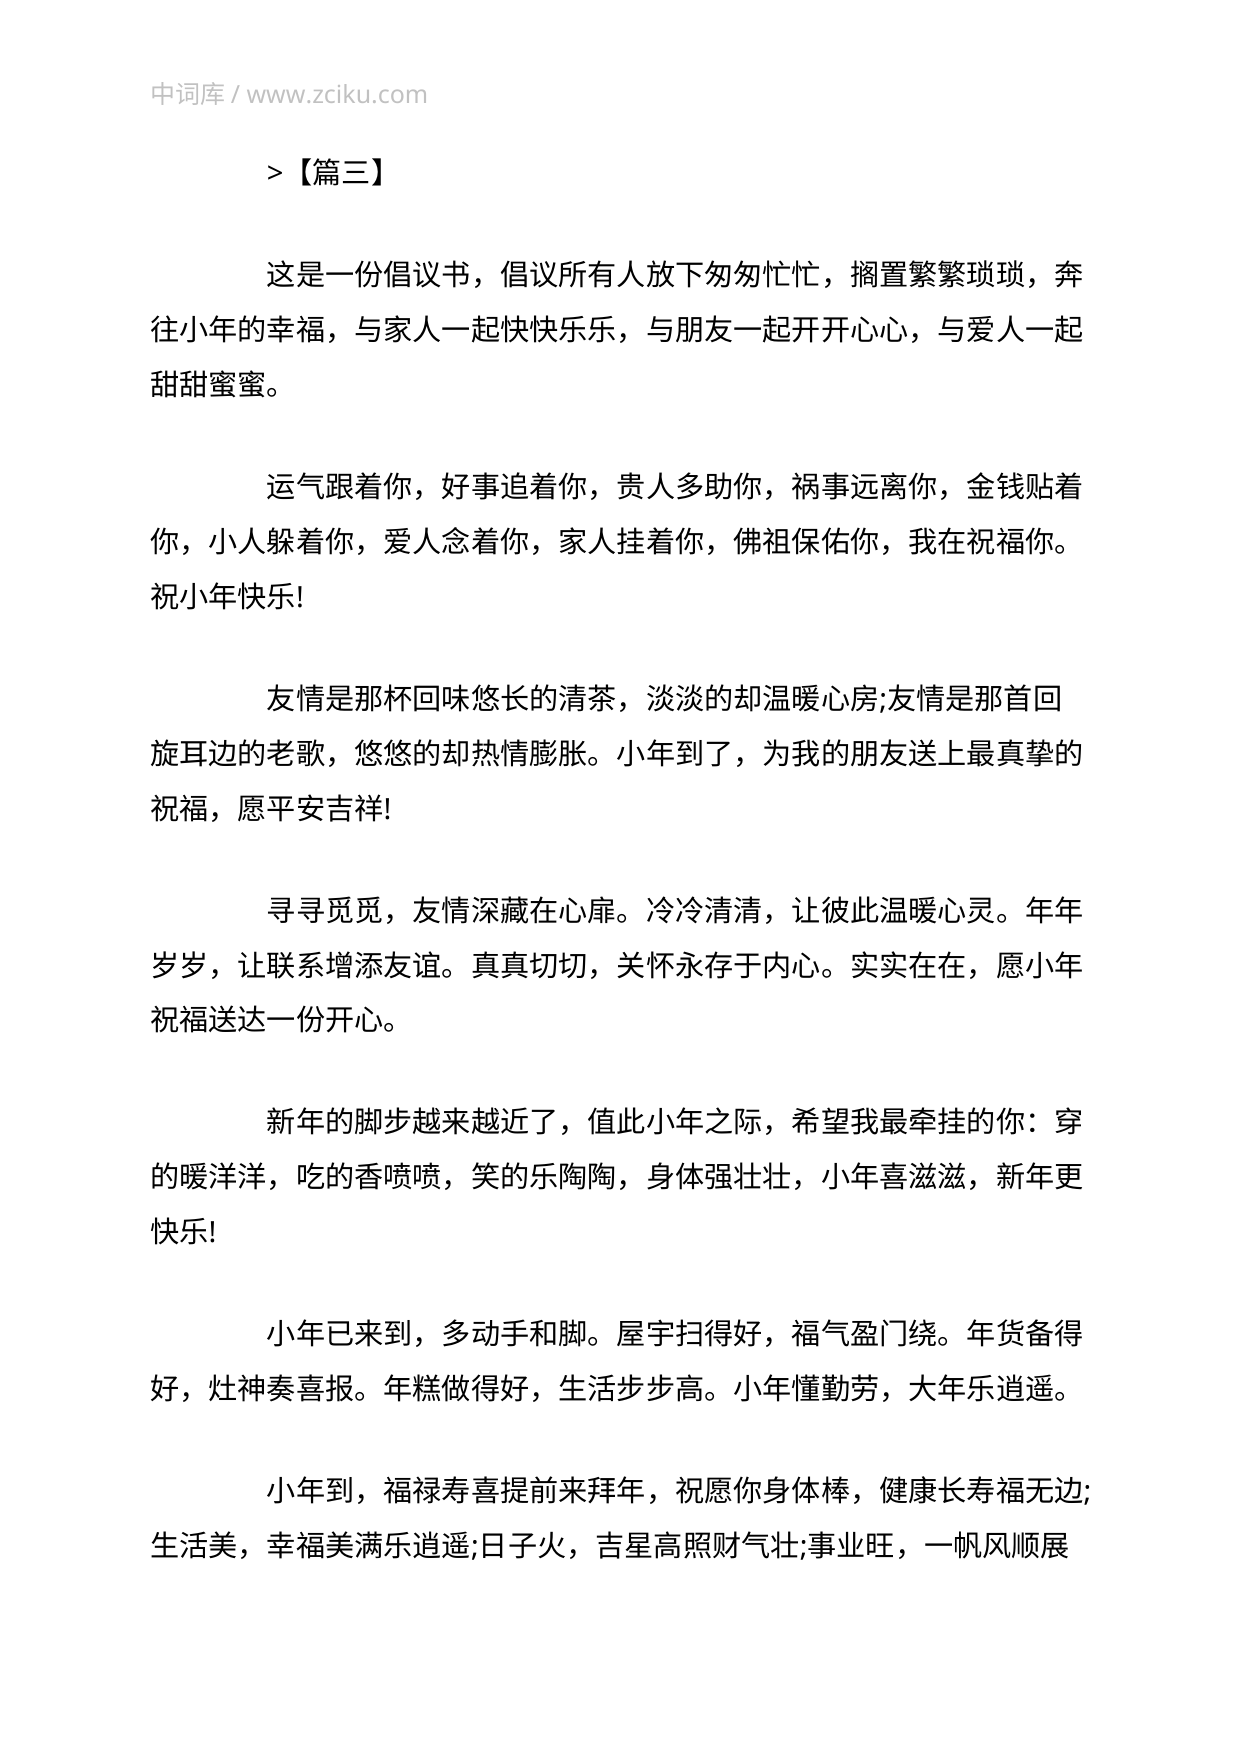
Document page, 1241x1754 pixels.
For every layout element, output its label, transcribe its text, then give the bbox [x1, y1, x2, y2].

text 友情是那杯回味悠长的清茶，淡淡的却温暖心房;友情是那首回旋耳边的老歌，悠悠的却热情膨胀。小年到了，为我的朋友送上最真挚的祝福，愿平安吉祥! [150, 675, 1090, 828]
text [150, 1467, 1090, 1564]
text 运气跟着你，好事追着你，贵人多助你，祸事远离你，金钱贴着你，小人躲着你，爱人念着你，家人挂着你，佛祖保佑你，我在祝福你。祝小年快乐! [150, 463, 1090, 616]
text 寻寻觅觅，友情深藏在心扉。冷冷清清，让彼此温暖心灵。年年岁岁，让联系增添友谊。真真切切，关怀永存于内心。实实在在，愿小年祝福送达一份开心。 [150, 887, 1090, 1039]
text 小年已来到，多动手和脚。屋宇扫得好，福气盈门绕。年货备得好，灶神奏喜报。年糕做得好，生活步步高。小年懂勤劳，大年乐逍遥。 [150, 1311, 1090, 1408]
text 这是一份倡议书，倡议所有人放下匆匆忙忙，搁置繁繁琐琐，奔往小年的幸福，与家人一起快快乐乐，与朋友一起开开心心，与爱人一起甜甜蜜蜜。 [150, 252, 1090, 404]
text 新年的脚步越来越近了，值此小年之际，希望我最牵挂的你：穿的暖洋洋，吃的香喷喷，笑的乐陶陶，身体强壮壮，小年喜滋滋，新年更快乐! [150, 1099, 1090, 1251]
text >【篇三】 [150, 150, 1090, 192]
